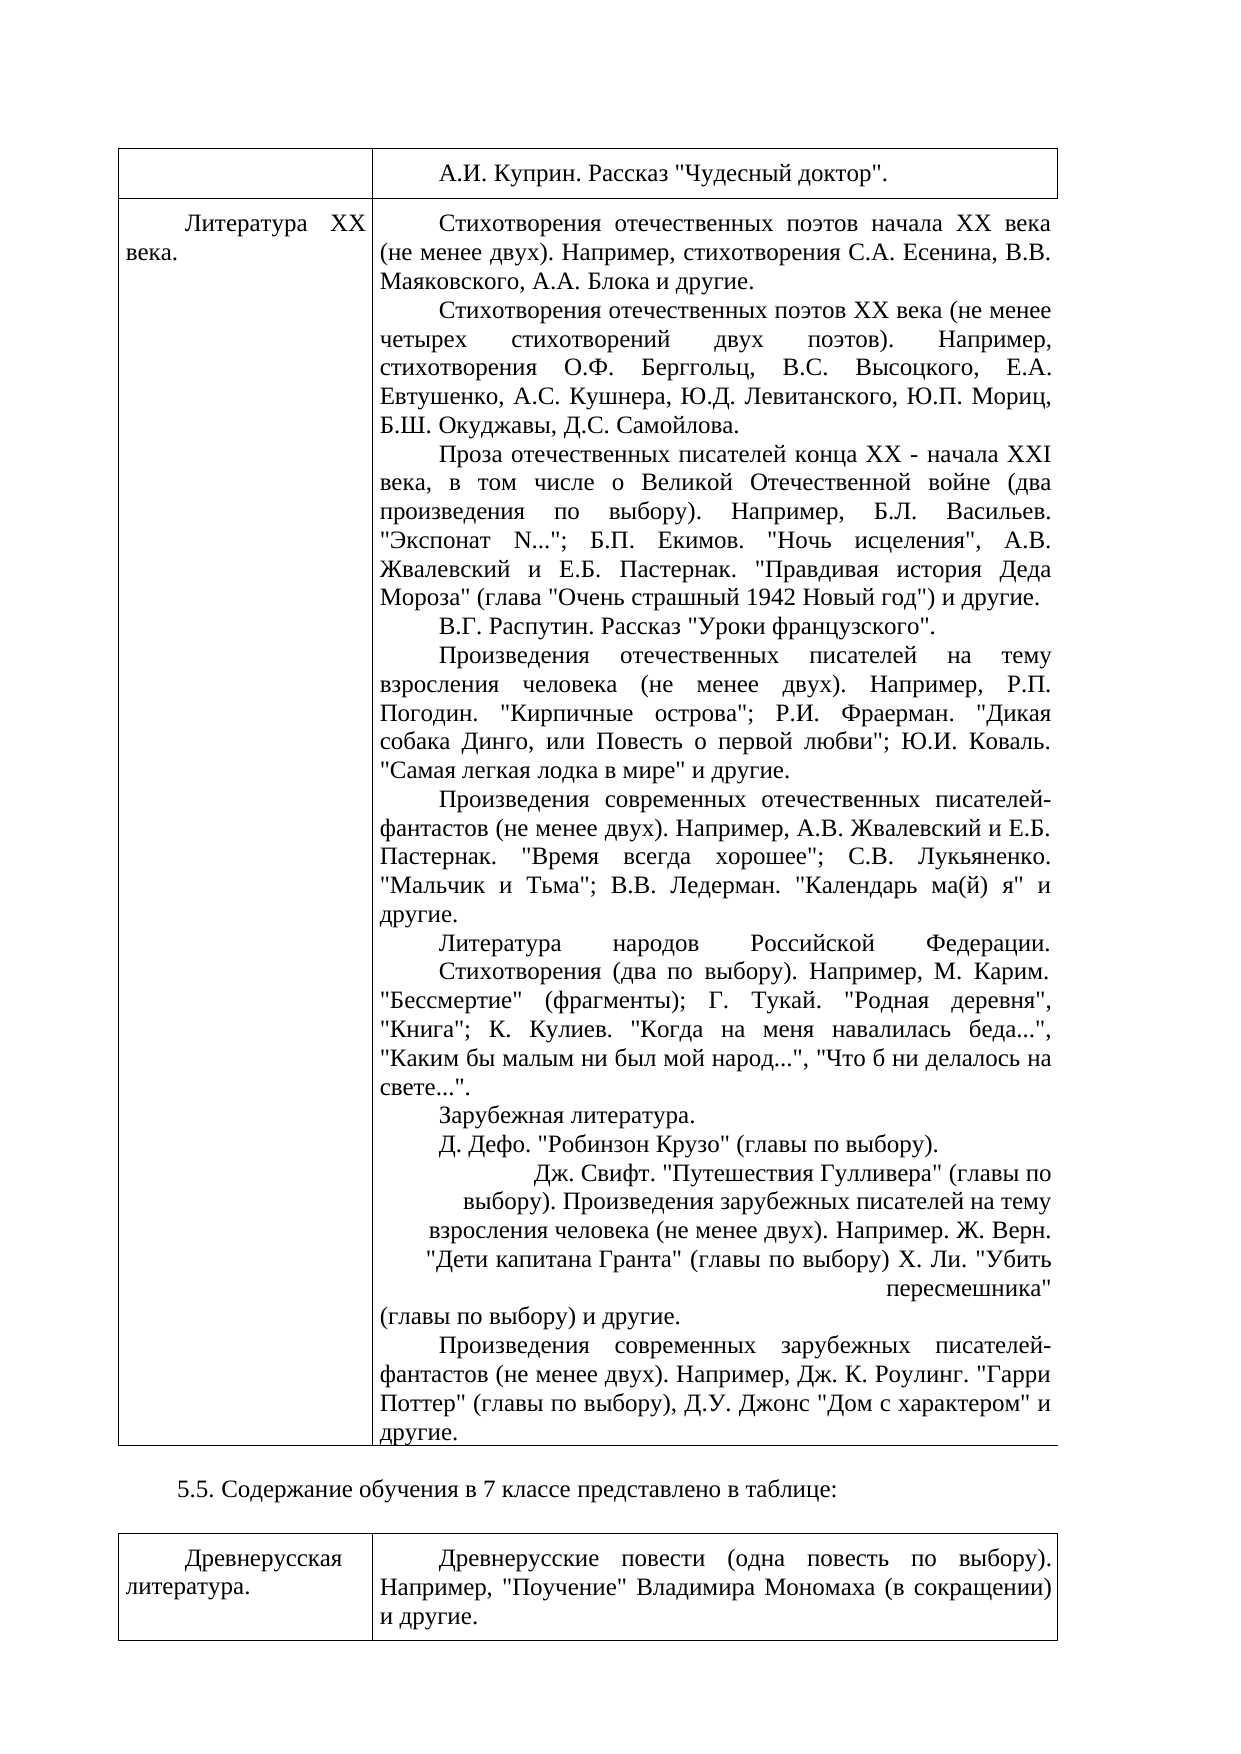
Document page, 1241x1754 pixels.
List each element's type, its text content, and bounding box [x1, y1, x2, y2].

table_header Древнерусская литература. [119, 1534, 372, 1640]
list Содержание обучения в 7 классе представлено в таблице: [177, 1474, 1194, 1503]
table_cell Стихотворения отечественных поэтов начала XX века (не менее двух). Например, стихотворения С.А. Есенина, В.В. Маяковского, А.А. Блока и другие. Стихотворения отечественных поэтов XX века (не менее четырех стихотворений двух поэтов). Например, стихотворения О.Ф. Берггольц, В.С. Высоцкого, Е.А. Евтушенко, А.С. Кушнера, Ю.Д. Левитанского, Ю.П. Мориц, Б.Ш. Окуджавы, Д.С. Самойлова. Проза отечественных писателей конца XX - начала XXI века, в том числе о Великой Отечественной войне (два произведения по выбору). Например, Б.Л. Васильев. "Экспонат N..."; Б.П. Екимов. "Ночь исцеления", А.В. Жвалевский и Е.Б. Пастернак. "Правдивая история Деда Мороза" (глава "Очень страшный 1942 Новый год") и другие. В.Г. Распутин. Рассказ "Уроки французского". Произведения отечественных писателей на тему взросления человека (не менее двух). Например, Р.П. Погодин. "Кирпичные острова"; Р.И. Фраерман. "Дикая собака Динго, или Повесть о первой любви"; Ю.И. Коваль. "Самая легкая лодка в мире" и другие. Произведения современных отечественных писателей- фантастов (не менее двух). Например, А.В. Жвалевский и Е.Б. Пастернак. "Время всегда хорошее"; С.В. Лукьяненко. "Мальчик и Тьма"; В.В. Ледерман. "Календарь ма(й) я" и другие. Литература народов Российской Федерации. Стихотворения (два по выбору). Например, М. Карим. "Бессмертие" (фрагменты); Г. Тукай. "Родная деревня", "Книга"; К. Кулиев. "Когда на меня навалилась беда...", "Каким бы малым ни был мой народ...", "Что б ни делалось на свете...". Зарубежная литература. Д. Дефо. "Робинзон Крузо" (главы по выбору). Дж. Свифт. "Путешествия Гулливера" (главы по выбору). Произведения зарубежных писателей на тему взросления человека (не менее двух). Например. Ж. Верн. "Дети капитана Гранта" (главы по выбору) Х. Ли. "Убить пересмешника" (главы по выбору) и другие. Произведения современных зарубежных писателей- фантастов (не менее двух). Например, Дж. К. Роулинг. "Гарри Поттер" (главы по выбору), Д.У. Джонс "Дом с характером" и другие. [373, 199, 1058, 1445]
table_cell Литература XX века. [119, 199, 372, 1445]
table_header Древнерусские повести (одна повесть по выбору). Например, "Поучение" Владимира Мономаха (в сокращении) и другие. [373, 1534, 1057, 1640]
table_header А.И. Куприн. Рассказ "Чудесный доктор". [373, 149, 1057, 198]
table_header [119, 149, 372, 198]
